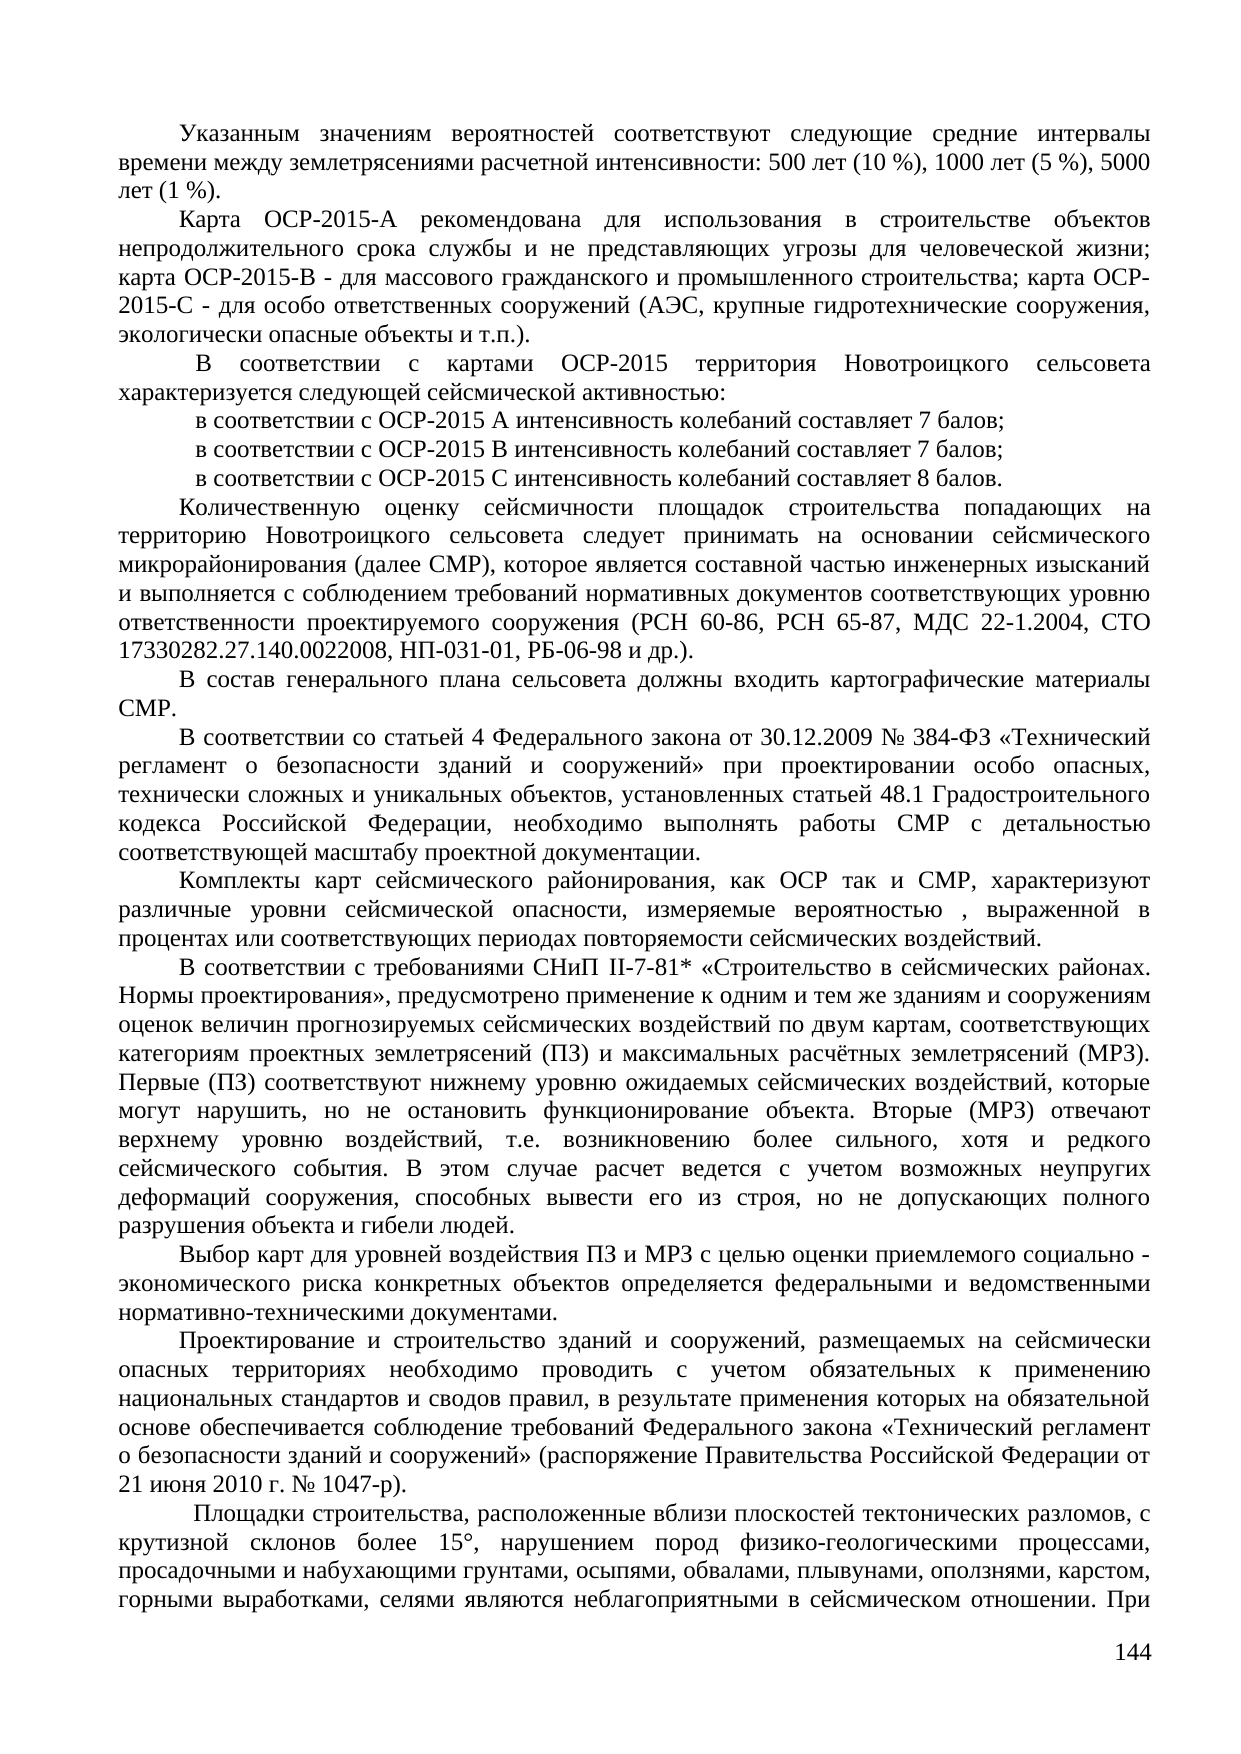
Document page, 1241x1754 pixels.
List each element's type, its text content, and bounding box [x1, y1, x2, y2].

text Комплекты карт сейсмического районирования, как ОСР так и СМР, характеризуют различные уровни сейсмической опасности, измеряемые вероятностью , выраженной в процентах или соответствующих периодах повторяемости сейсмических воздействий. [118, 866, 1152, 952]
text Выбор карт для уровней воздействия ПЗ и МРЗ с целью оценки приемлемого социально - экономического риска конкретных объектов определяется федеральными и ведомственными нормативно-техническими документами. [118, 1239, 1152, 1326]
text В соответствии со статьей 4 Федерального закона от 30.12.2009 № 384-ФЗ «Технический регламент о безопасности зданий и сооружений» при проектировании особо опасных, технически сложных и уникальных объектов, установленных статьей 48.1 Градостроительного кодекса Российской Федерации, необходимо выполнять работы СМР с детальностью соответствующей масштабу проектной документации. [118, 722, 1152, 866]
text В соответствии с картами ОСР-2015 территория Новотроицкого сельсовета характеризуется следующей сейсмической активностью: [118, 348, 1152, 406]
text Карта ОСР-2015-А рекомендована для использования в строительстве объектов непродолжительного срока службы и не представляющих угрозы для человеческой жизни; карта ОСР-2015-В - для массового гражданского и промышленного строительства; карта ОСР-2015-С - для особо ответственных сооружений (АЭС, крупные гидротехнические сооружения, экологически опасные объекты и т.п.). [118, 204, 1152, 348]
text в соответствии с ОСР-2015 А интенсивность колебаний составляет 7 балов; [193, 406, 1152, 434]
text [118, 1498, 1152, 1613]
text В соответствии с требованиями СНиП II-7-81* «Строительство в сейсмических районах. Нормы проектирования», предусмотрено применение к одним и тем же зданиям и сооружениям оценок величин прогнозируемых сейсмических воздействий по двум картам, соответствующих категориям проектных землетрясений (ПЗ) и максимальных расчётных землетрясений (МРЗ). Первые (ПЗ) соответствуют нижнему уровню ожидаемых сейсмических воздействий, которые могут нарушить, но не остановить функционирование объекта. Вторые (МРЗ) отвечают верхнему уровню воздействий, т.е. возникновению более сильного, хотя и редкого сейсмического события. В этом случае расчет ведется с учетом возможных неупругих деформаций сооружения, способных вывести его из строя, но не допускающих полного разрушения объекта и гибели людей. [118, 952, 1152, 1239]
text в соответствии с ОСР-2015 С интенсивность колебаний составляет 8 балов. [193, 463, 1152, 492]
text Указанным значениям вероятностей соответствуют следующие средние интервалы времени между землетрясениями расчетной интенсивности: 500 лет (10 %), 1000 лет (5 %), 5000 лет (1 %). [118, 118, 1152, 204]
text Количественную оценку сейсмичности площадок строительства попадающих на территорию Новотроицкого сельсовета следует принимать на основании сейсмического микрорайонирования (далее СМР), которое является составной частью инженерных изысканий и выполняется с соблюдением требований нормативных документов соответствующих уровню ответственности проектируемого сооружения (РСН 60-86, РСН 65-87, МДС 22-1.2004, СТО 17330282.27.140.0022008, НП-031-01, РБ-06-98 и др.). [118, 492, 1152, 664]
text В состав генерального плана сельсовета должны входить картографические материалы СМР. [118, 664, 1152, 722]
text Проектирование и строительство зданий и сооружений, размещаемых на сейсмически опасных территориях необходимо проводить с учетом обязательных к применению национальных стандартов и сводов правил, в результате применения которых на обязательной основе обеспечивается соблюдение требований Федерального закона «Технический регламент о безопасности зданий и сооружений» (распоряжение Правительства Российской Федерации от 21 июня 2010 г. № 1047-р). [118, 1326, 1152, 1498]
text в соответствии с ОСР-2015 В интенсивность колебаний составляет 7 балов; [193, 434, 1152, 463]
